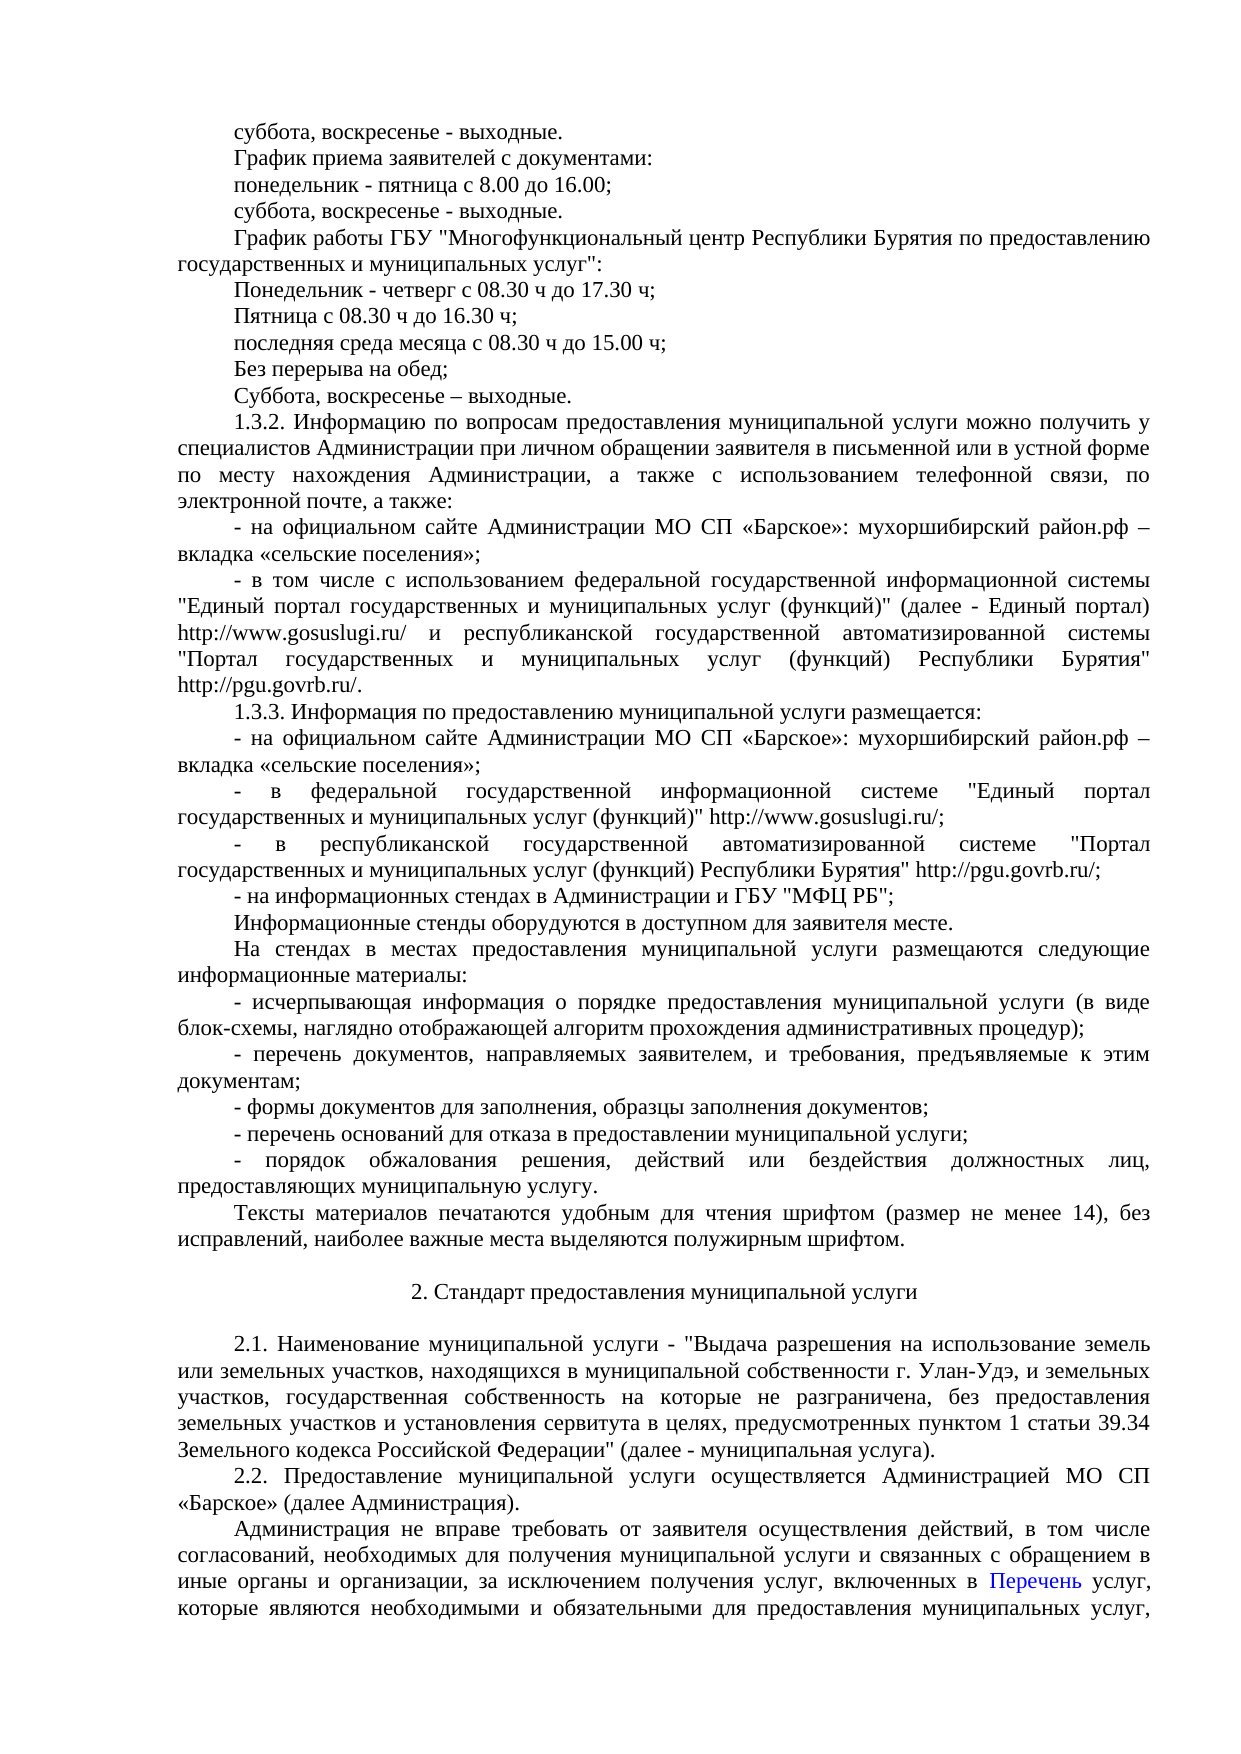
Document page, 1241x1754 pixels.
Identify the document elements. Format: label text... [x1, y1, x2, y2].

text 1.3.3. Информация по предоставлению муниципальной услуги размещается: [177, 698, 1152, 724]
text 2. Стандарт предоставления муниципальной услуги [177, 1278, 1152, 1304]
text Пятница с 08.30 ч до 16.30 ч; [177, 303, 1152, 329]
text График приема заявителей с документами: [177, 144, 1152, 171]
text понедельник - пятница с 8.00 до 16.00; [177, 171, 1152, 197]
text 1.3.2. Информацию по вопросам предоставления муниципальной услуги можно получить у специалистов Администрации при личном обращении заявителя в письменной или в устной форме по месту нахождения Администрации, а также с использованием телефонной связи, по электронной почте, а также: [177, 408, 1152, 513]
text - перечень оснований для отказа в предоставлении муниципальной услуги; [177, 1119, 1152, 1146]
text - в республиканской государственной автоматизированной системе "Портал государственных и муниципальных услуг (функций) Республики Бурятия" http://pgu.govrb.ru/; [177, 830, 1152, 882]
text График работы ГБУ "Многофункциональный центр Республики Бурятия по предоставлению государственных и муниципальных услуг": [177, 223, 1152, 276]
text - на официальном сайте Администрации МО СП «Барское»: мухоршибирский район.рф – вкладка «сельские поселения»; [177, 513, 1152, 566]
text Тексты материалов печатаются удобным для чтения шрифтом (размер не менее 14), без исправлений, наиболее важные места выделяются полужирным шрифтом. [177, 1199, 1152, 1251]
text - в федеральной государственной информационной системе "Единый портал государственных и муниципальных услуг (функций)" http://www.gosuslugi.ru/; [177, 777, 1152, 830]
text На стендах в местах предоставления муниципальной услуги размещаются следующие информационные материалы: [177, 935, 1152, 988]
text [177, 1515, 1152, 1620]
text - на официальном сайте Администрации МО СП «Барское»: мухоршибирский район.рф – вкладка «сельские поселения»; [177, 724, 1152, 777]
text суббота, воскресенье - выходные. [177, 118, 1152, 144]
text - исчерпывающая информация о порядке предоставления муниципальной услуги (в виде блок-схемы, наглядно отображающей алгоритм прохождения административных процедур); [177, 988, 1152, 1041]
text последняя среда месяца с 08.30 ч до 15.00 ч; [177, 329, 1152, 355]
text 2.2. Предоставление муниципальной услуги осуществляется Администрацией МО СП «Барское» (далее Администрация). [177, 1462, 1152, 1515]
text - перечень документов, направляемых заявителем, и требования, предъявляемые к этим документам; [177, 1041, 1152, 1093]
text - формы документов для заполнения, образцы заполнения документов; [177, 1093, 1152, 1119]
text Информационные стенды оборудуются в доступном для заявителя месте. [177, 909, 1152, 935]
text Суббота, воскресенье – выходные. [177, 382, 1152, 408]
text - на информационных стендах в Администрации и ГБУ "МФЦ РБ"; [177, 882, 1152, 909]
text - порядок обжалования решения, действий или бездействия должностных лиц, предоставляющих муниципальную услугу. [177, 1146, 1152, 1199]
text суббота, воскресенье - выходные. [177, 197, 1152, 223]
text - в том числе с использованием федеральной государственной информационной системы "Единый портал государственных и муниципальных услуг (функций)" (далее - Единый портал) http://www.gosuslugi.ru/ и республиканской государственной автоматизированной системы "Портал государственных и муниципальных услуг (функций) Республики Бурятия" http://pgu.govrb.ru/. [177, 566, 1152, 698]
text 2.1. Наименование муниципальной услуги - "Выдача разрешения на использование земель или земельных участков, находящихся в муниципальной собственности г. Улан-Удэ, и земельных участков, государственная собственность на которые не разграничена, без предоставления земельных участков и установления сервитута в целях, предусмотренных пунктом 1 статьи 39.34 Земельного кодекса Российской Федерации" (далее - муниципальная услуга). [177, 1330, 1152, 1462]
text Понедельник - четверг с 08.30 ч до 17.30 ч; [177, 276, 1152, 303]
text Без перерыва на обед; [177, 355, 1152, 382]
